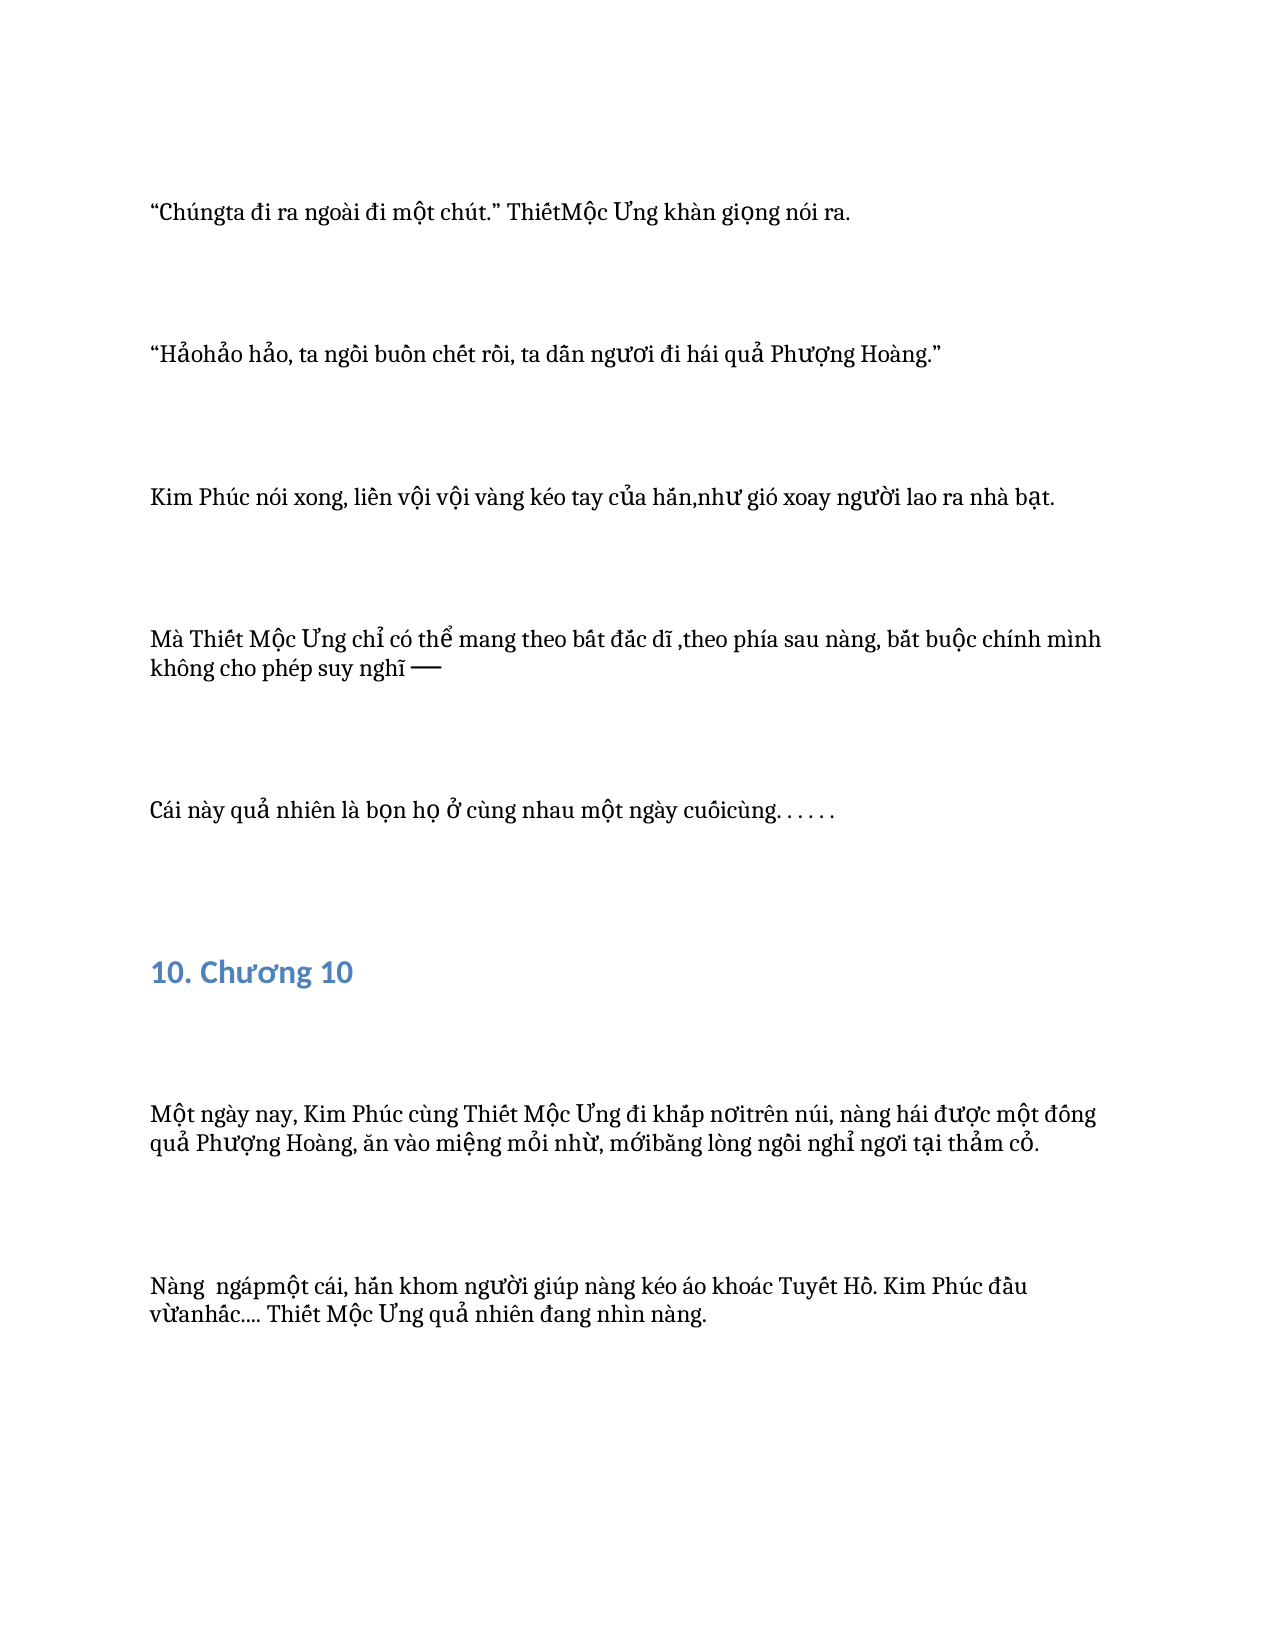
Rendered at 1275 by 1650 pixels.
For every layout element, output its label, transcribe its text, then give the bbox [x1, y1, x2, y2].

text Một ngày nay, Kim Phúc cùng Thiết Mộc Ưng đi khắp nơitrên núi, nàng hái được một đống quả Phượng Hoàng, ăn vào miệng mỏi nhừ, mớibằng lòng ngồi nghỉ ngơi tại thảm cỏ. [150, 1100, 1125, 1158]
text Nàng ngápmột cái, hắn khom người giúp nàng kéo áo khoác Tuyết Hồ. Kim Phúc đầu vừanhấc.... Thiết Mộc Ưng quả nhiên đang nhìn nàng. [150, 1272, 1125, 1329]
text “Chúngta đi ra ngoài đi một chút.” ThiếtMộc Ưng khàn giọng nói ra. [150, 197, 1125, 226]
text Kim Phúc nói xong, liền vội vội vàng kéo tay của hắn,như gió xoay người lao ra nhà bạt. [150, 482, 1125, 511]
subtitle 10. Chương 10 [150, 951, 1125, 992]
text “Hảohảo hảo, ta ngồi buồn chết rồi, ta dẫn ngươi đi hái quả Phượng Hoàng.” [150, 340, 1125, 369]
text Cái này quả nhiên là bọn họ ở cùng nhau một ngày cuốicùng. . . . . . [150, 796, 1125, 825]
text Mà Thiết Mộc Ưng chỉ có thể mang theo bất đắc dĩ ,theo phía sau nàng, bắt buộc chính mình không cho phép suy nghĩ ── [150, 625, 1125, 682]
